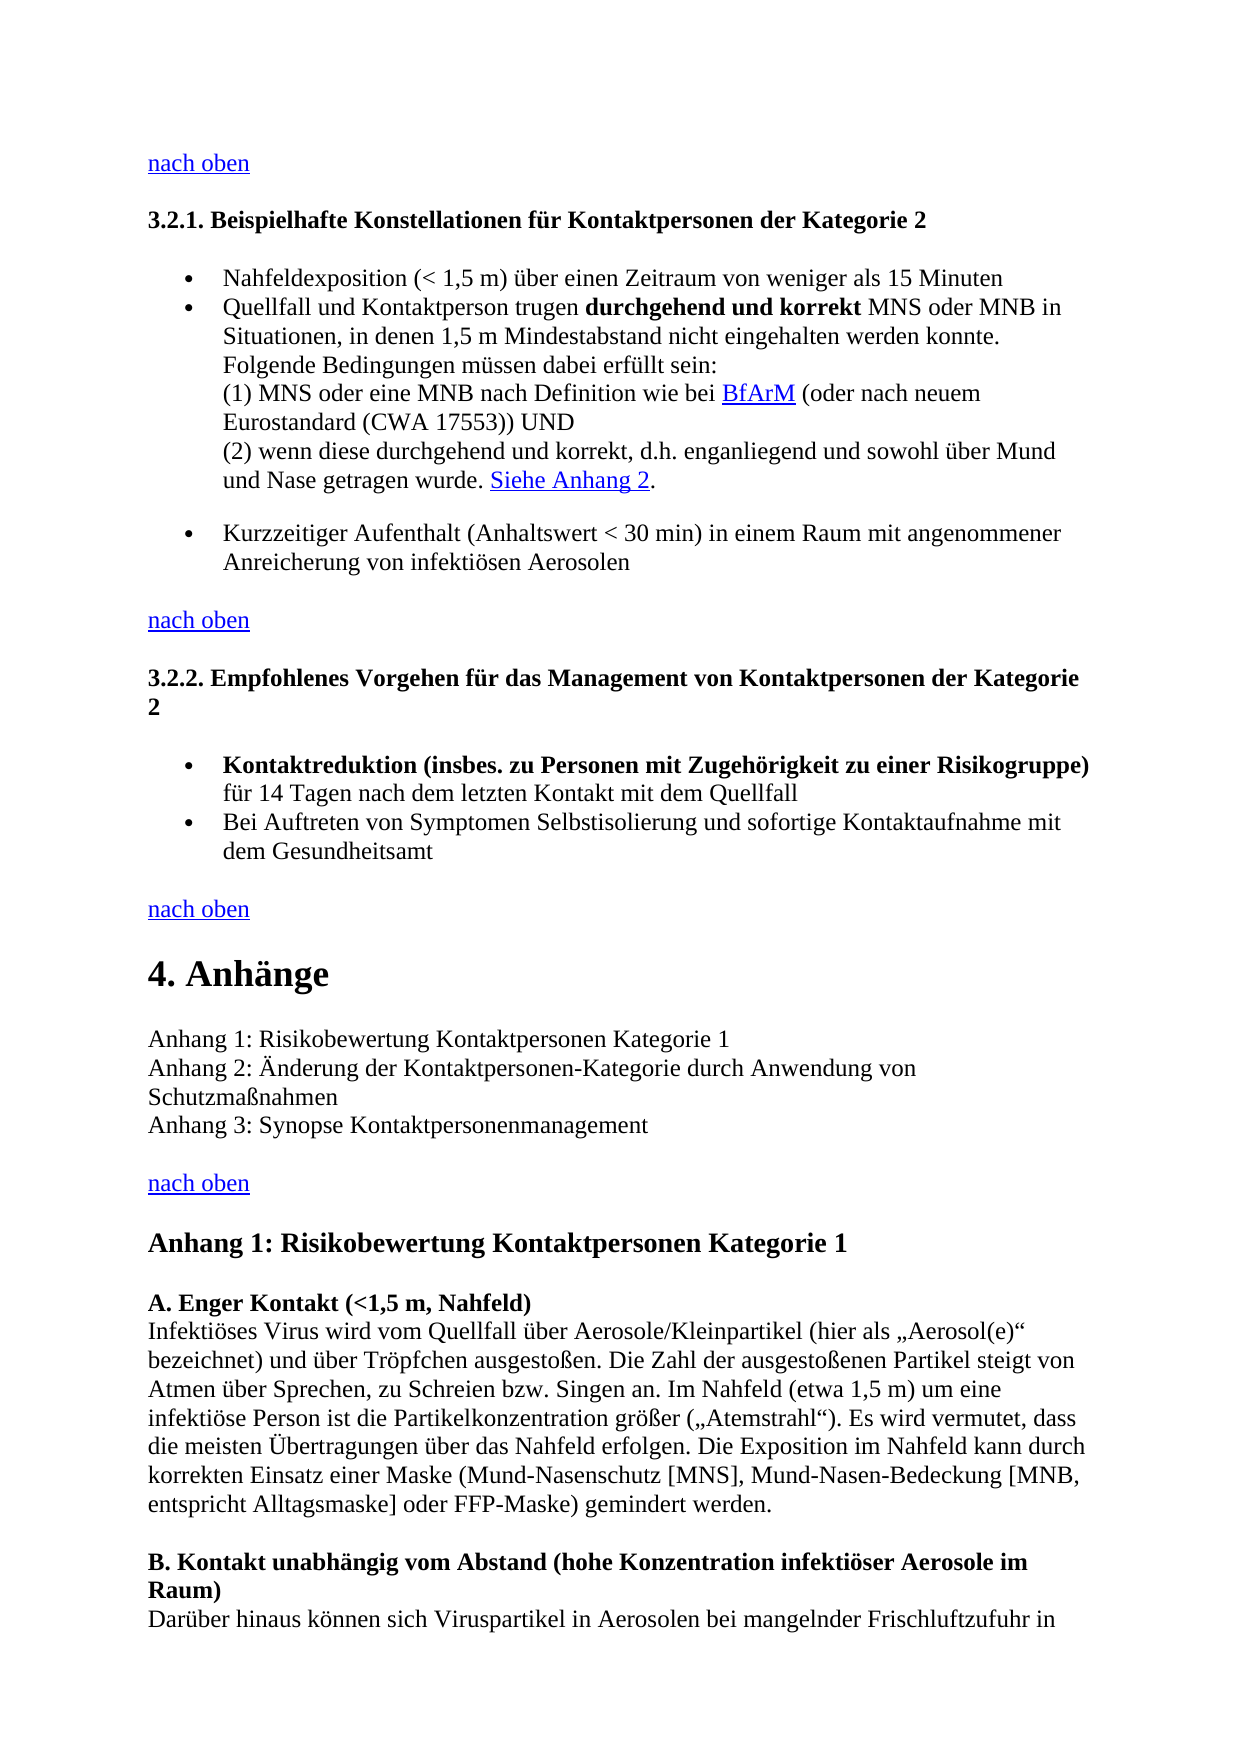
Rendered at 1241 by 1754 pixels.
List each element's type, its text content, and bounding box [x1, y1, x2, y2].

text 3.2.1. Beispielhafte Konstellationen für Kontaktpersonen der Kategorie 2 [148, 206, 1093, 234]
text nach oben [148, 894, 1093, 923]
text 3.2.2. Empfohlenes Vorgehen für das Management von Kontaktpersonen der Kategorie 2 [148, 663, 1093, 721]
list Quellfall und Kontaktperson trugen durchgehend und korrekt MNS oder MNB in Situationen, in denen 1,5 m Mindestabstand nicht eingehalten werden konnte. Folgende Bedingungen müssen dabei erfüllt sein: (1) MNS oder eine MNB nach Definition wie bei BfArM (oder nach neuem Eurostandard (CWA 17553)) UND (2) wenn diese durchgehend und korrekt, d.h. enganliegend und sowohl über Mund und Nase getragen wurde. Siehe Anhang 2. [185, 292, 1093, 493]
text nach oben [148, 1168, 1093, 1197]
list Nahfeldexposition (< 1,5 m) über einen Zeitraum von weniger als 15 Minuten [185, 263, 1093, 292]
list Bei Auftreten von Symptomen Selbstisolierung und sofortige Kontaktaufnahme mit dem Gesundheitsamt [185, 807, 1093, 865]
text Anhang 1: Risikobewertung Kontaktpersonen Kategorie 1 Anhang 2: Änderung der Kontaktpersonen-Kategorie durch Anwendung von Schutzmaßnahmen Anhang 3: Synopse Kontaktpersonenmanagement [148, 1024, 1093, 1139]
text A. Enger Kontakt (<1,5 m, Nahfeld) Infektiöses Virus wird vom Quellfall über Aerosole/Kleinpartikel (hier als „Aerosol(e)“ bezeichnet) und über Tröpfchen ausgestoßen. Die Zahl der ausgestoßenen Partikel steigt von Atmen über Sprechen, zu Schreien bzw. Singen an. Im Nahfeld (etwa 1,5 m) um eine infektiöse Person ist die Partikelkonzentration größer („Atemstrahl“). Es wird vermutet, dass die meisten Übertragungen über das Nahfeld erfolgen. Die Exposition im Nahfeld kann durch korrekten Einsatz einer Maske (Mund-Nasenschutz [MNS], Mund-Nasen-Bedeckung [MNB, entspricht Alltagsmaske] oder FFP-Maske) gemindert werden. [148, 1288, 1093, 1518]
list Kontaktreduktion (insbes. zu Personen mit Zugehörigkeit zu einer Risikogruppe) für 14 Tagen nach dem letzten Kontakt mit dem Quellfall [185, 750, 1093, 807]
text nach oben [148, 148, 1093, 176]
text Anhang 1: Risikobewertung Kontaktpersonen Kategorie 1 [148, 1226, 1093, 1258]
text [148, 1547, 1093, 1633]
list Kurzzeitiger Aufenthalt (Anhaltswert < 30 min) in einem Raum mit angenommener Anreicherung von infektiösen Aerosolen [185, 518, 1093, 576]
text nach oben [148, 605, 1093, 634]
text 4. Anhänge [148, 952, 1093, 995]
